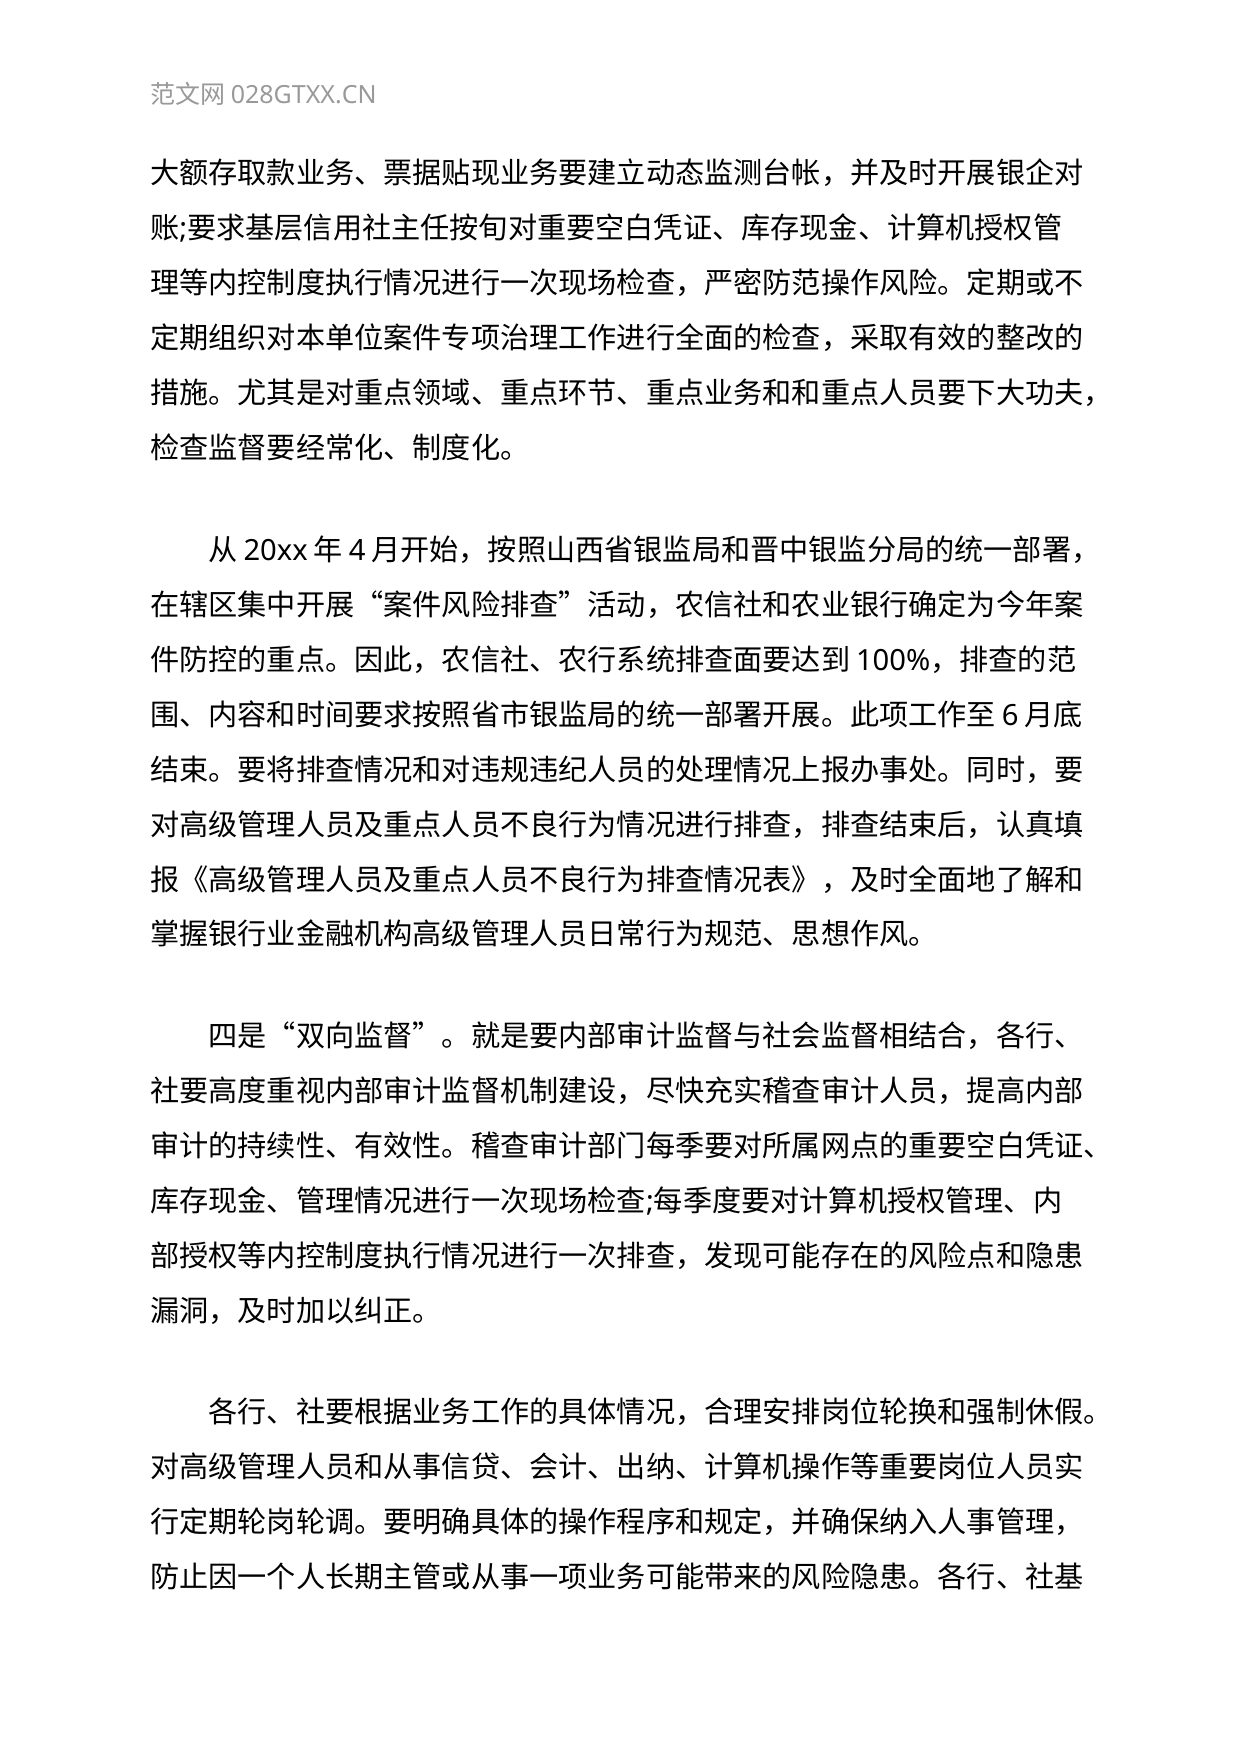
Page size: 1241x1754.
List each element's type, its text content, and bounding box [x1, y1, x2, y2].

text 从20xx年4月开始，按照山西省银监局和晋中银监分局的统一部署，在辖区集中开展“案件风险排查”活动，农信社和农业银行确定为今年案件防控的重点。因此，农信社、农行系统排查面要达到100%，排查的范围、内容和时间要求按照省市银监局的统一部署开展。此项工作至6月底结束。要将排查情况和对违规违纪人员的处理情况上报办事处。同时，要对高级管理人员及重点人员不良行为情况进行排查，排查结束后，认真填报《高级管理人员及重点人员不良行为排查情况表》，及时全面地了解和掌握银行业金融机构高级管理人员日常行为规范、思想作风。 [150, 526, 1090, 953]
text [150, 150, 1090, 467]
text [150, 1389, 1090, 1596]
text 四是“双向监督”。就是要内部审计监督与社会监督相结合，各行、社要高度重视内部审计监督机制建设，尽快充实稽查审计人员，提高内部审计的持续性、有效性。稽查审计部门每季要对所属网点的重要空白凭证、库存现金、管理情况进行一次现场检查;每季度要对计算机授权管理、内部授权等内控制度执行情况进行一次排查，发现可能存在的风险点和隐患漏洞，及时加以纠正。 [150, 1013, 1090, 1329]
